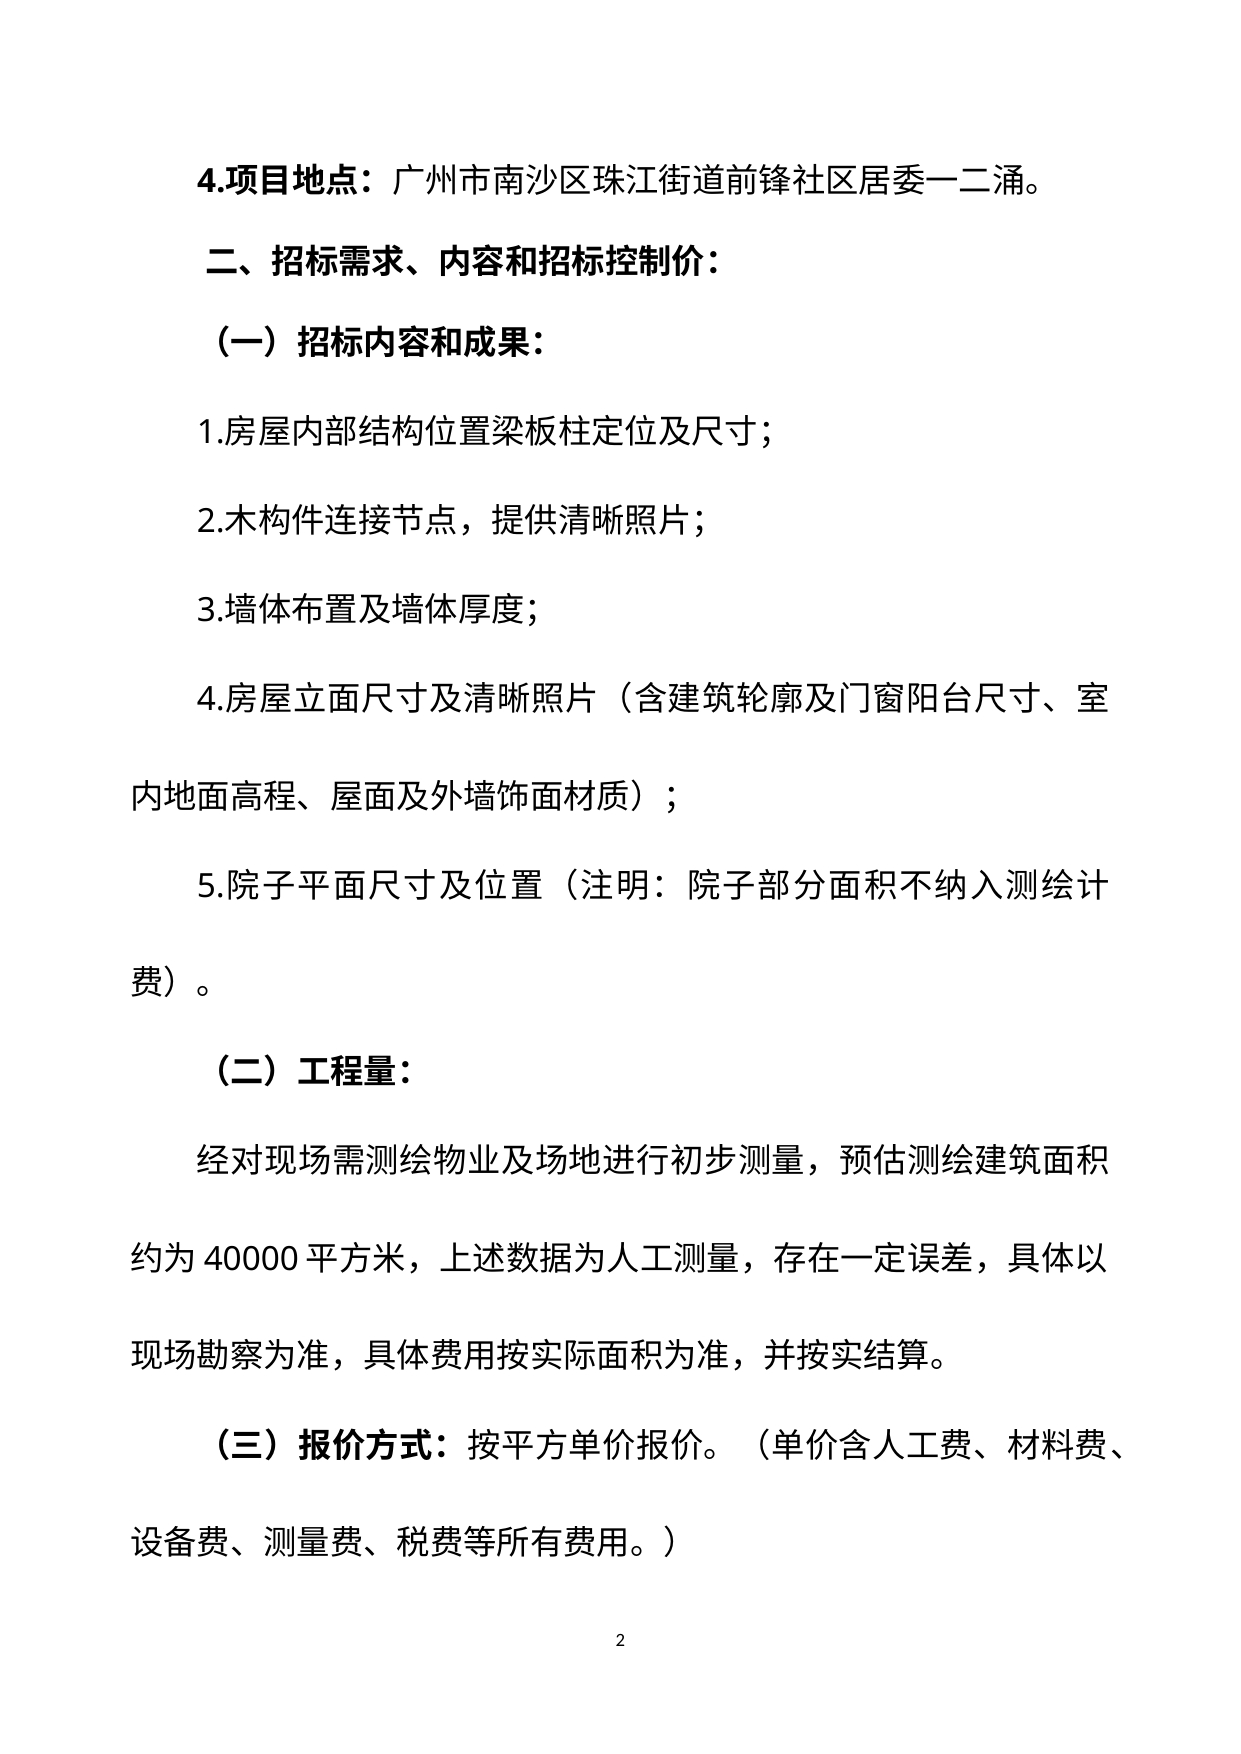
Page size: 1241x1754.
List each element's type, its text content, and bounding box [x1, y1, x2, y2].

text （一）招标内容和成果： [130, 307, 1110, 372]
text 4.房屋立面尺寸及清晰照片（含建筑轮廓及门窗阳台尺寸、室内地面高程、屋面及外墙饰面材质）； [130, 664, 1110, 826]
text 经对现场需测绘物业及场地进行初步测量，预估测绘建筑面积约为40000平方米，上述数据为人工测量，存在一定误差，具体以现场勘察为准，具体费用按实际面积为准，并按实结算。 [130, 1126, 1110, 1386]
list 招标需求、内容和招标控制价： [130, 235, 1110, 283]
text 1.房屋内部结构位置梁板柱定位及尺寸； [130, 396, 1110, 461]
text （三）报价方式：按平方单价报价。（单价含人工费、材料费、设备费、测量费、税费等所有费用。） [130, 1410, 1110, 1572]
text 5.院子平面尺寸及位置（注明：院子部分面积不纳入测绘计费）。 [130, 850, 1110, 1013]
text 3.墙体布置及墙体厚度； [130, 574, 1110, 639]
text 4.项目地点：广州市南沙区珠江街道前锋社区居委一二涌。 [130, 146, 1110, 211]
text 2.木构件连接节点，提供清晰照片； [130, 485, 1110, 550]
text （二）工程量： [130, 1037, 1110, 1102]
